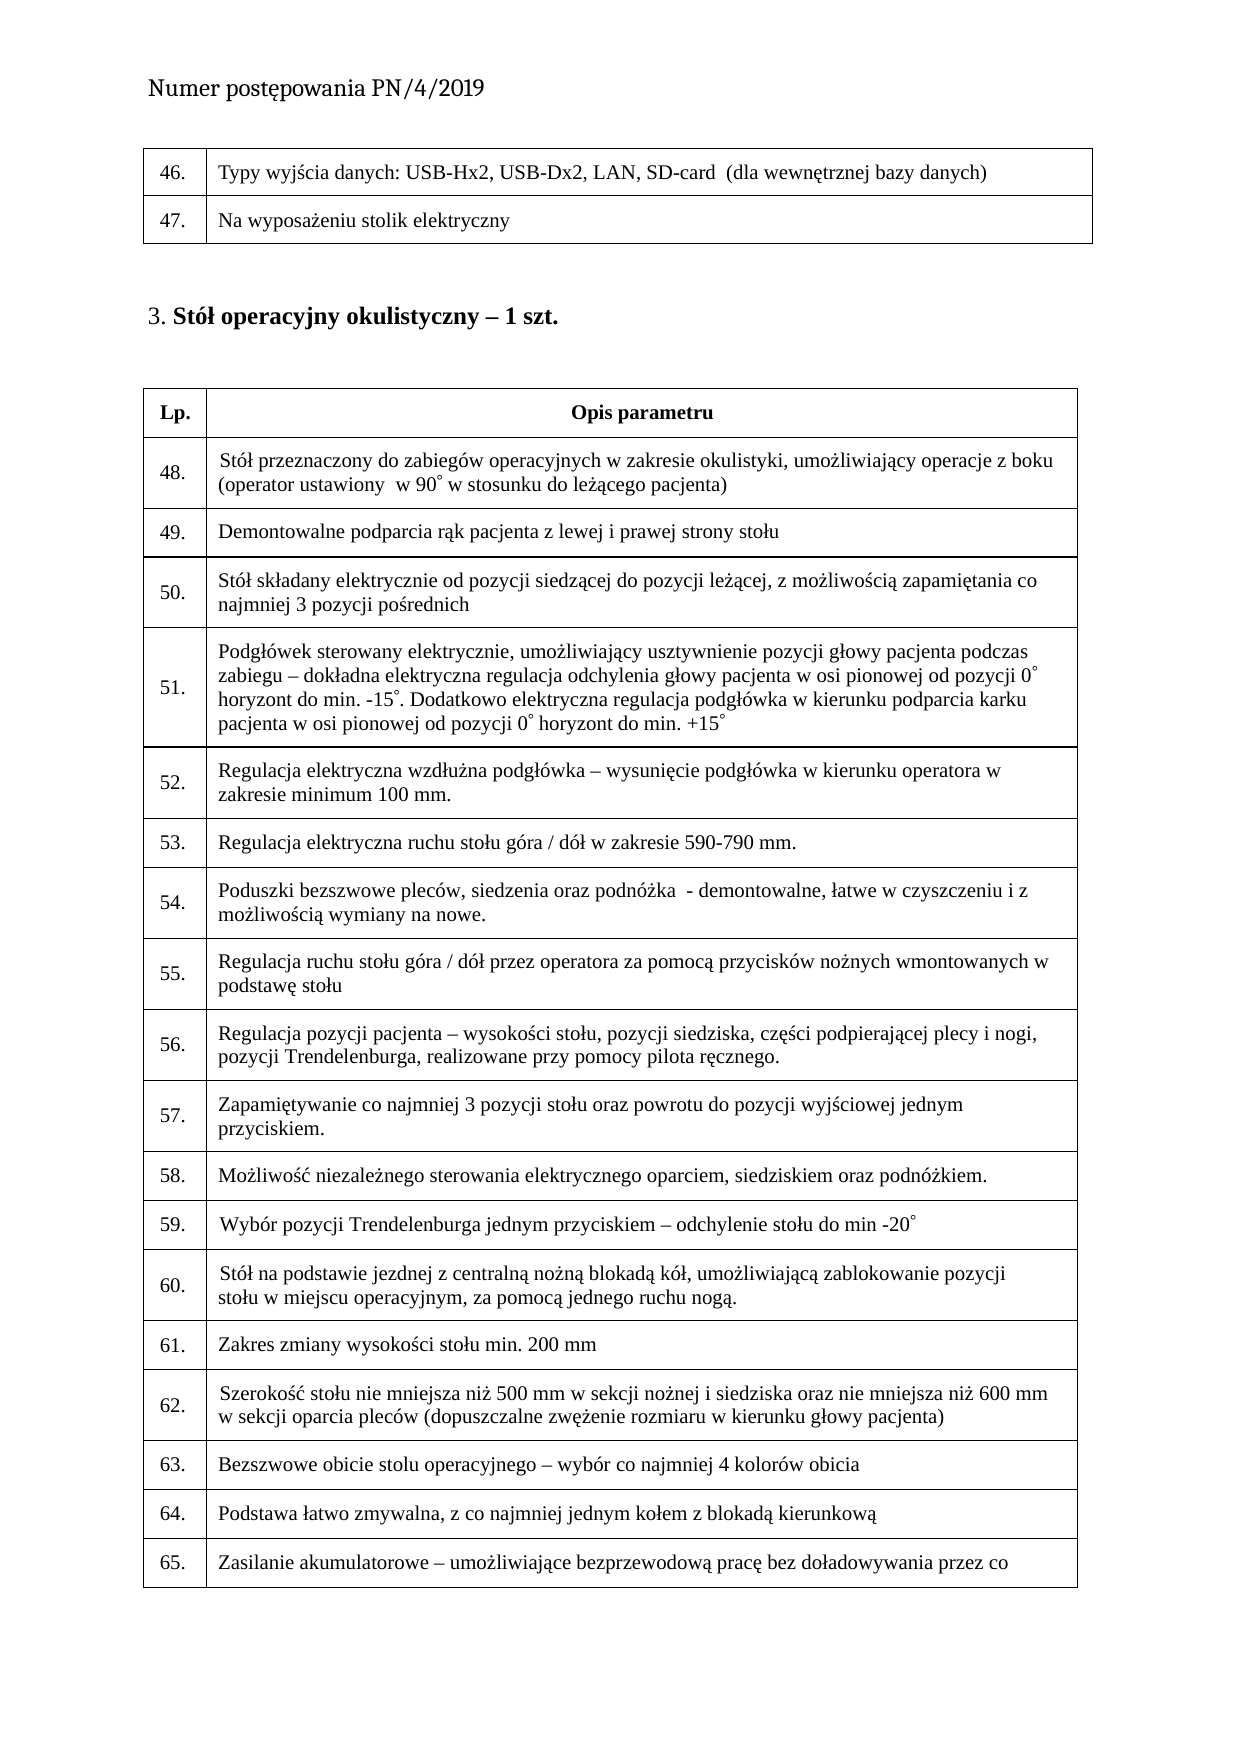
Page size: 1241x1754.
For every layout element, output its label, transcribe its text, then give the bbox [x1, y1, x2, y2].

table_cell [144, 1081, 206, 1151]
text 3. Stół operacyjny okulistyczny – 1 szt. [148, 301, 1093, 330]
table_cell [144, 819, 206, 867]
table_cell Zapamiętywanie co najmniej 3 pozycji stołu oraz powrotu do pozycji wyjściowej jednym przyciskiem. [207, 1081, 1077, 1151]
table_cell [144, 1490, 206, 1538]
table_cell Demontowalne podparcia rąk pacjenta z lewej i prawej strony stołu [207, 509, 1077, 556]
table_cell [144, 196, 206, 243]
table_cell Zakres zmiany wysokości stołu min. 200 mm [207, 1321, 1077, 1369]
table_cell [144, 438, 206, 507]
table_cell Regulacja elektryczna ruchu stołu góra / dół w zakresie 590-790 mm. [207, 819, 1077, 867]
table_cell [144, 1441, 206, 1489]
table_cell [144, 1250, 206, 1320]
table_cell Na wyposażeniu stolik elektryczny [207, 196, 1092, 243]
table_cell [144, 1201, 206, 1249]
table_cell Bezszwowe obicie stolu operacyjnego – wybór co najmniej 4 kolorów obicia [207, 1441, 1077, 1489]
table_cell Regulacja elektryczna wzdłużna podgłówka – wysunięcie podgłówka w kierunku operatora w zakresie minimum 100 mm. [207, 748, 1077, 818]
table_cell [144, 509, 206, 556]
table_cell [144, 1152, 206, 1200]
table_cell Szerokość stołu nie mniejsza niż 500 mm w sekcji nożnej i siedziska oraz nie mniejsza niż 600 mm w sekcji oparcia pleców (dopuszczalne zwężenie rozmiaru w kierunku głowy pacjenta) [207, 1370, 1077, 1440]
table_cell [144, 628, 206, 746]
table_cell Podgłówek sterowany elektrycznie, umożliwiający usztywnienie pozycji głowy pacjenta podczas zabiegu – dokładna elektryczna regulacja odchylenia głowy pacjenta w osi pionowej od pozycji 0 horyzont do min. -15. Dodatkowo elektryczna regulacja podgłówka w kierunku podparcia karku pacjenta w osi pionowej od pozycji 0 horyzont do min. +15 [207, 628, 1077, 746]
table_cell Podstawa łatwo zmywalna, z co najmniej jednym kołem z blokadą kierunkową [207, 1490, 1077, 1538]
table_cell [144, 1539, 206, 1587]
table_header Lp. [144, 389, 206, 437]
table_cell [144, 868, 206, 937]
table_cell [207, 1539, 1077, 1587]
table_cell [144, 748, 206, 818]
table_cell Stół na podstawie jezdnej z centralną nożną blokadą kół, umożliwiającą zablokowanie pozycji stołu w miejscu operacyjnym, za pomocą jednego ruchu nogą. [207, 1250, 1077, 1320]
table_cell [144, 149, 206, 195]
table_cell Możliwość niezależnego sterowania elektrycznego oparciem, siedziskiem oraz podnóżkiem. [207, 1152, 1077, 1200]
table_cell [144, 939, 206, 1009]
table_cell Stół składany elektrycznie od pozycji siedzącej do pozycji leżącej, z możliwością zapamiętania co najmniej 3 pozycji pośrednich [207, 558, 1077, 627]
table_cell [144, 1321, 206, 1369]
table_header Opis parametru [207, 389, 1077, 437]
table_cell Regulacja pozycji pacjenta – wysokości stołu, pozycji siedziska, części podpierającej plecy i nogi, pozycji Trendelenburga, realizowane przy pomocy pilota ręcznego. [207, 1010, 1077, 1079]
table_cell Stół przeznaczony do zabiegów operacyjnych w zakresie okulistyki, umożliwiający operacje z boku (operator ustawiony w 90 w stosunku do leżącego pacjenta) [207, 438, 1077, 507]
table_cell Regulacja ruchu stołu góra / dół przez operatora za pomocą przycisków nożnych wmontowanych w podstawę stołu [207, 939, 1077, 1009]
table_cell Typy wyjścia danych: USB-Hx2, USB-Dx2, LAN, SD-card (dla wewnętrznej bazy danych) [207, 149, 1092, 195]
table_cell Poduszki bezszwowe pleców, siedzenia oraz podnóżka - demontowalne, łatwe w czyszczeniu i z możliwością wymiany na nowe. [207, 868, 1077, 937]
table_cell Wybór pozycji Trendelenburga jednym przyciskiem – odchylenie stołu do min -20 [207, 1201, 1077, 1249]
table_cell [144, 1370, 206, 1440]
table_cell [144, 1010, 206, 1079]
table_cell [144, 558, 206, 627]
